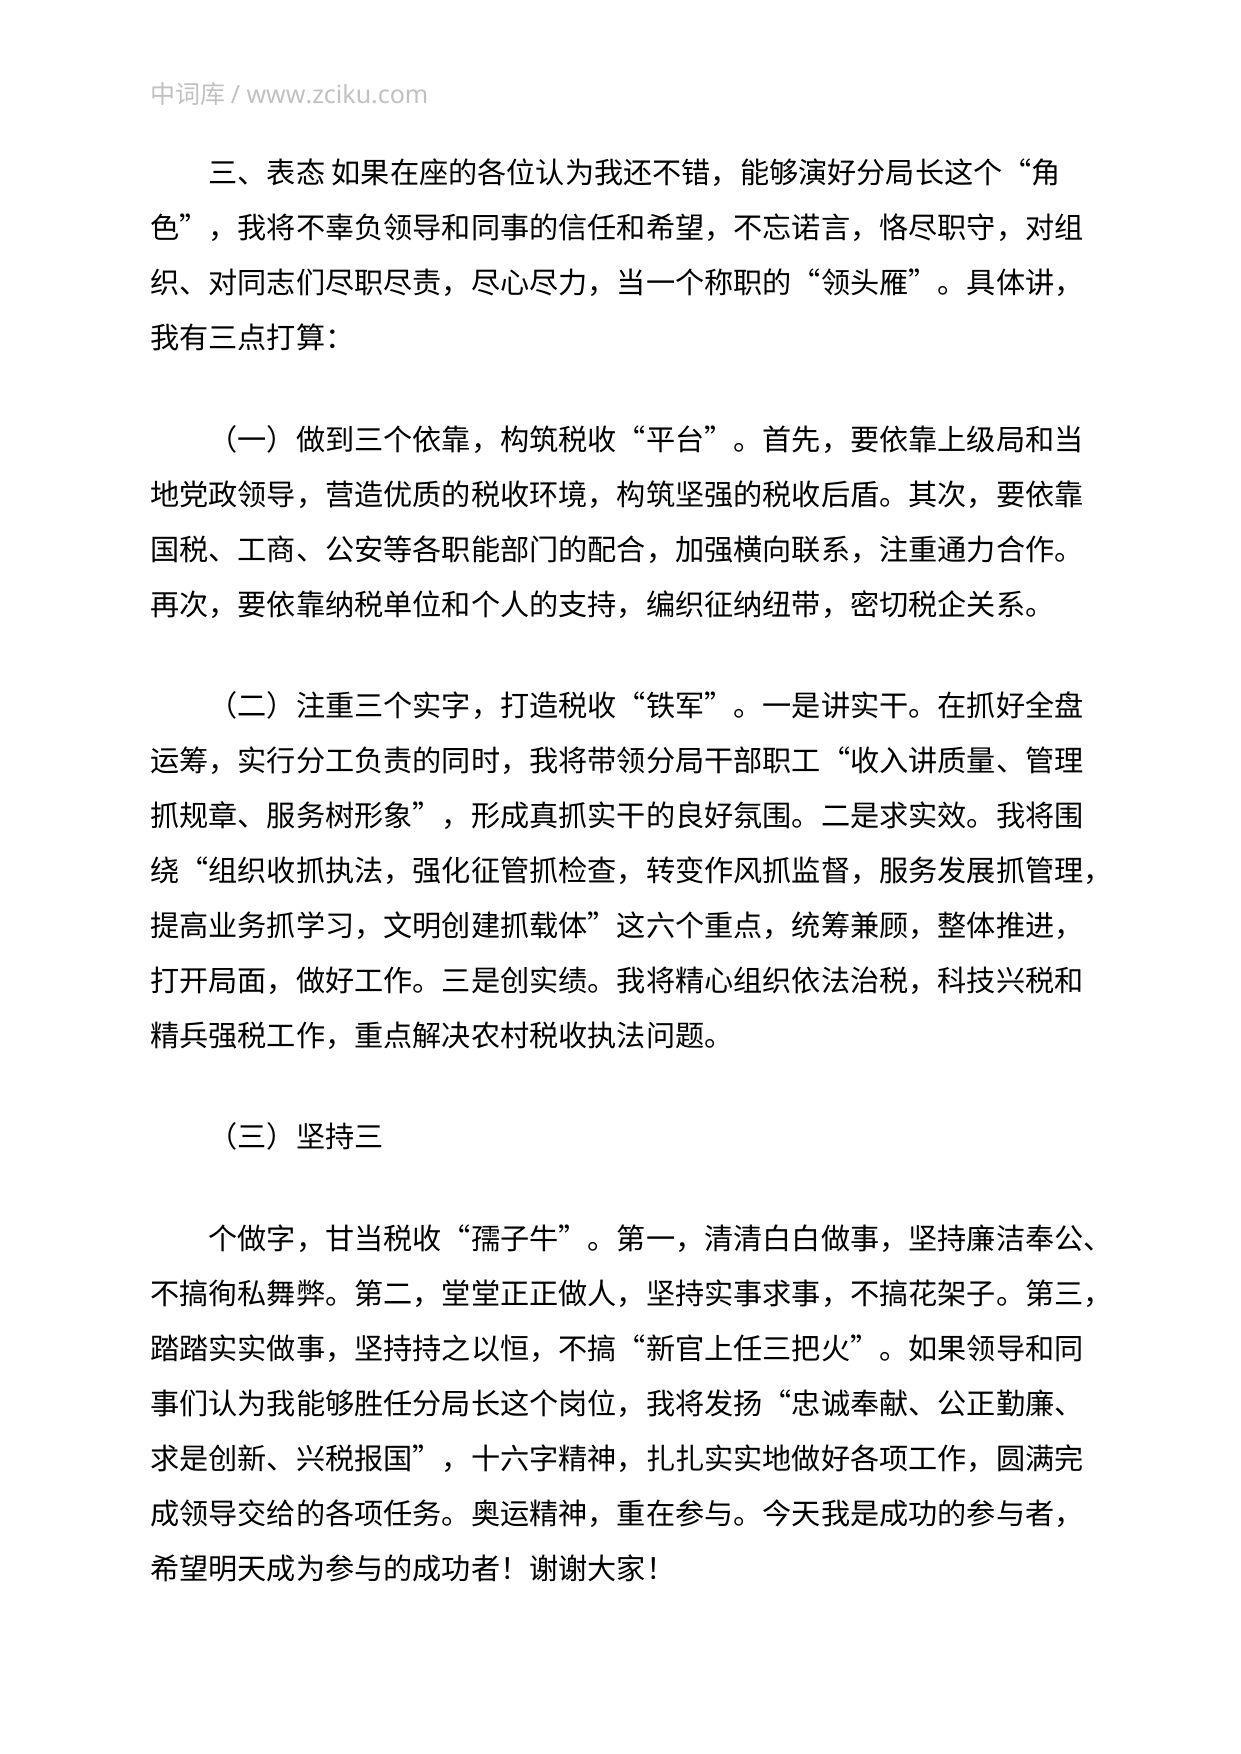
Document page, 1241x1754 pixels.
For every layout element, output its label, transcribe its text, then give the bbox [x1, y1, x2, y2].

text （二）注重三个实字，打造税收“铁军”。一是讲实干。在抓好全盘运筹，实行分工负责的同时，我将带领分局干部职工“收入讲质量、管理抓规章、服务树形象”，形成真抓实干的良好氛围。二是求实效。我将围绕“组织收抓执法，强化征管抓检查，转变作风抓监督，服务发展抓管理，提高业务抓学习，文明创建抓载体”这六个重点，统筹兼顾，整体推进，打开局面，做好工作。三是创实绩。我将精心组织依法治税，科技兴税和精兵强税工作，重点解决农村税收执法问题。 [150, 683, 1090, 1054]
text 三、表态 如果在座的各位认为我还不错，能够演好分局长这个“角色”，我将不辜负领导和同事的信任和希望，不忘诺言，恪尽职守，对组织、对同志们尽职尽责，尽心尽力，当一个称职的“领头雁”。具体讲，我有三点打算： [150, 150, 1090, 357]
text 个做字，甘当税收“孺子牛”。第一，清清白白做事，坚持廉洁奉公、不搞徇私舞弊。第二，堂堂正正做人，坚持实事求事，不搞花架子。第三，踏踏实实做事，坚持持之以恒，不搞“新官上任三把火”。如果领导和同事们认为我能够胜任分局长这个岗位，我将发扬“忠诚奉献、公正勤廉、求是创新、兴税报国”，十六字精神，扎扎实实地做好各项工作，圆满完成领导交给的各项任务。奥运精神，重在参与。今天我是成功的参与者，希望明天成为参与的成功者！谢谢大家！ [150, 1216, 1090, 1587]
text （三）坚持三 [150, 1114, 1090, 1156]
text （一）做到三个依靠，构筑税收“平台”。首先，要依靠上级局和当地党政领导，营造优质的税收环境，构筑坚强的税收后盾。其次，要依靠国税、工商、公安等各职能部门的配合，加强横向联系，注重通力合作。再次，要依靠纳税单位和个人的支持，编织征纳纽带，密切税企关系。 [150, 416, 1090, 623]
